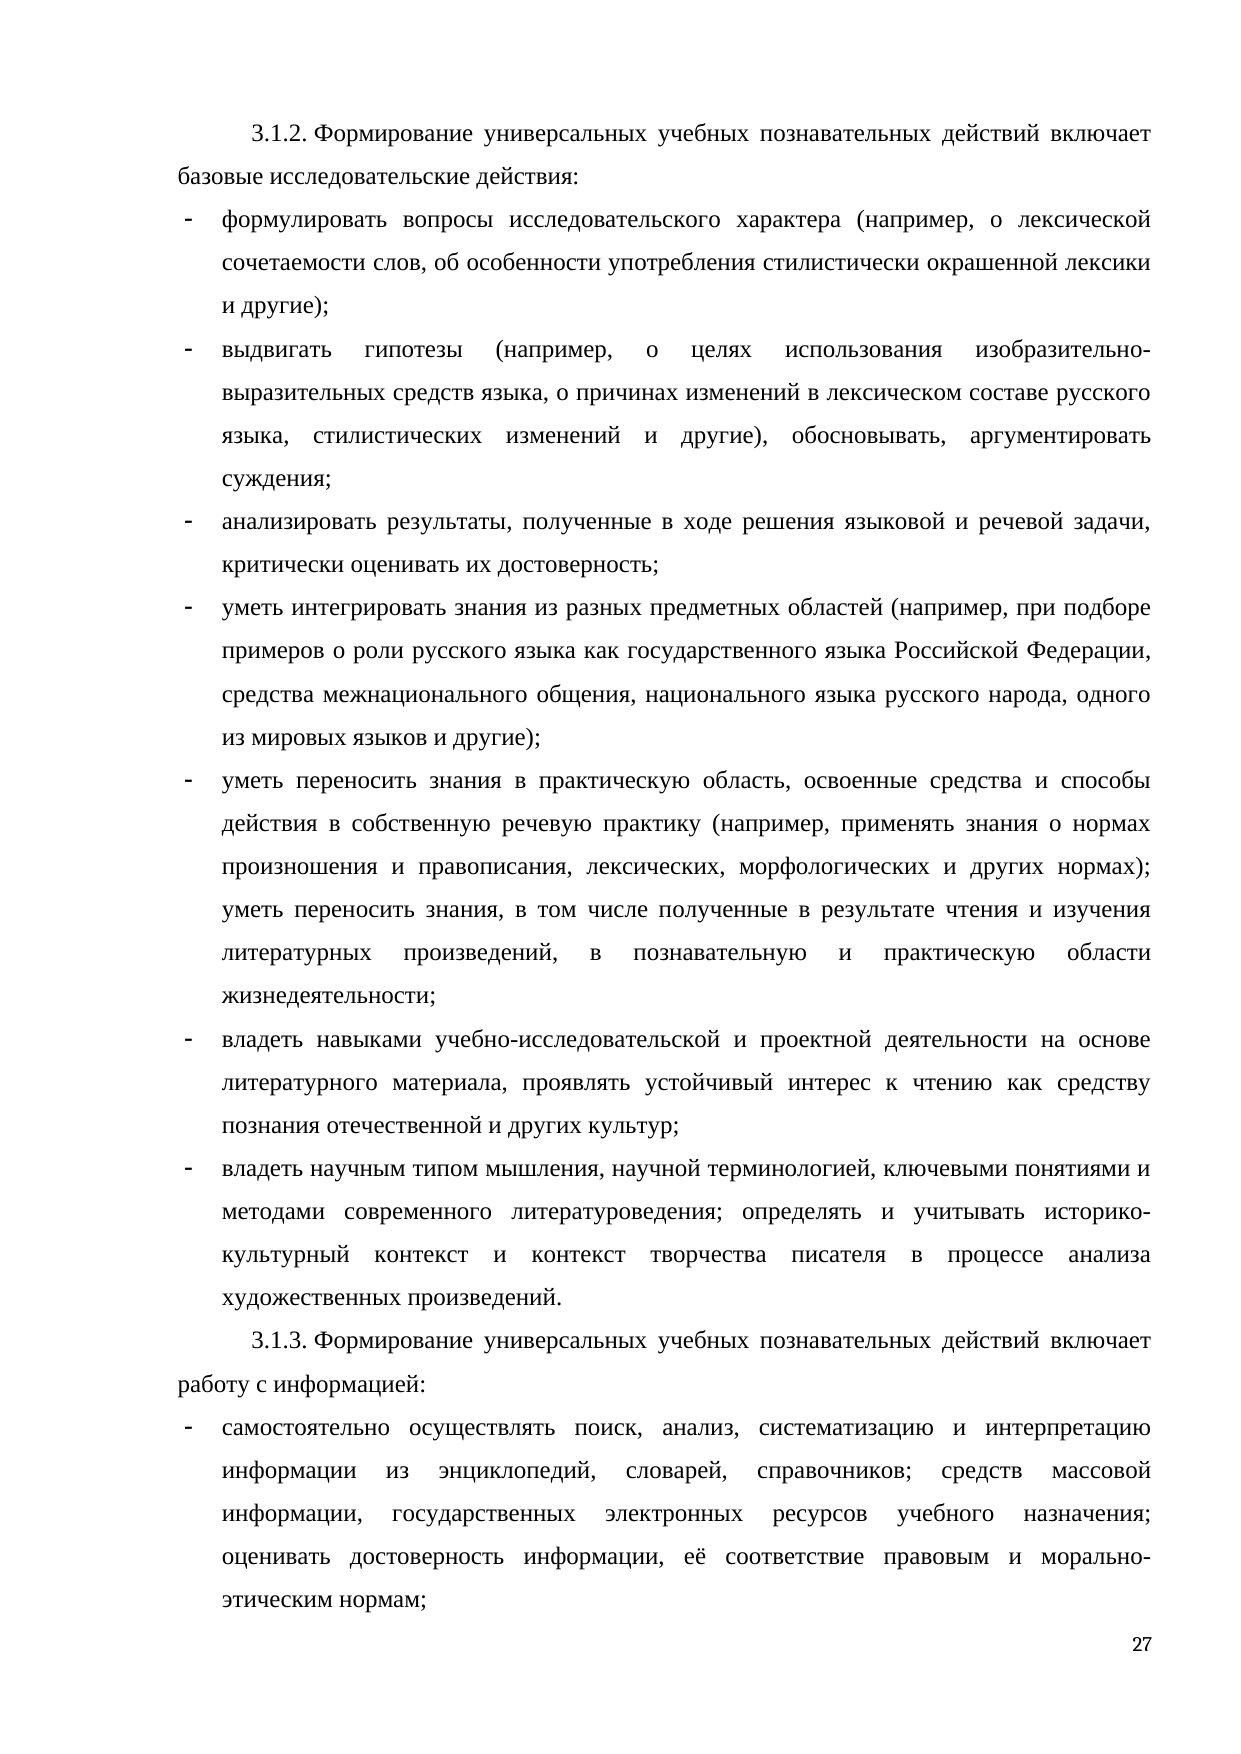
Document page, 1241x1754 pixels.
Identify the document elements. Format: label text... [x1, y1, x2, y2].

list анализировать результаты, полученные в ходе решения языковой и речевой задачи, критически оценивать их достоверность; [184, 506, 1152, 578]
list выдвигать гипотезы (например, о целях использования изобразительно-выразительных средств языка, о причинах изменений в лексическом составе русского языка, стилистических изменений и другие), обосновывать, аргументировать суждения; [184, 334, 1152, 492]
list формулировать вопросы исследовательского характера (например, о лексической сочетаемости слов, об особенности употребления стилистически окрашенной лексики и другие); [184, 204, 1152, 319]
text 3.1.2. Формирование универсальных учебных познавательных действий включает базовые исследовательские действия: [177, 118, 1152, 190]
list уметь интегрировать знания из разных предметных областей (например, при подборе примеров о роли русского языка как государственного языка Российской Федерации, средства межнационального общения, национального языка русского народа, одного из мировых языков и другие); [184, 592, 1152, 751]
list уметь переносить знания в практическую область, освоенные средства и способы действия в собственную речевую практику (например, применять знания о нормах произношения и правописания, лексических, морфологических и других нормах); уметь переносить знания, в том числе полученные в результате чтения и изучения литературных произведений, в познавательную и практическую области жизнедеятельности; [184, 765, 1152, 1009]
list самостоятельно осуществлять поиск, анализ, систематизацию и интерпретацию информации из энциклопедий, словарей, справочников; средств массовой информации, государственных электронных ресурсов учебного назначения; оценивать достоверность информации, её соответствие правовым и морально-этическим нормам; [184, 1412, 1152, 1613]
list владеть навыками учебно-исследовательской и проектной деятельности на основе литературного материала, проявлять устойчивый интерес к чтению как средству познания отечественной и других культур; [184, 1024, 1152, 1139]
text 3.1.3. Формирование универсальных учебных познавательных действий включает работу с информацией: [177, 1326, 1152, 1397]
list владеть научным типом мышления, научной терминологией, ключевыми понятиями и методами современного литературоведения; определять и учитывать историко-культурный контекст и контекст творчества писателя в процессе анализа художественных произведений. [184, 1153, 1152, 1311]
